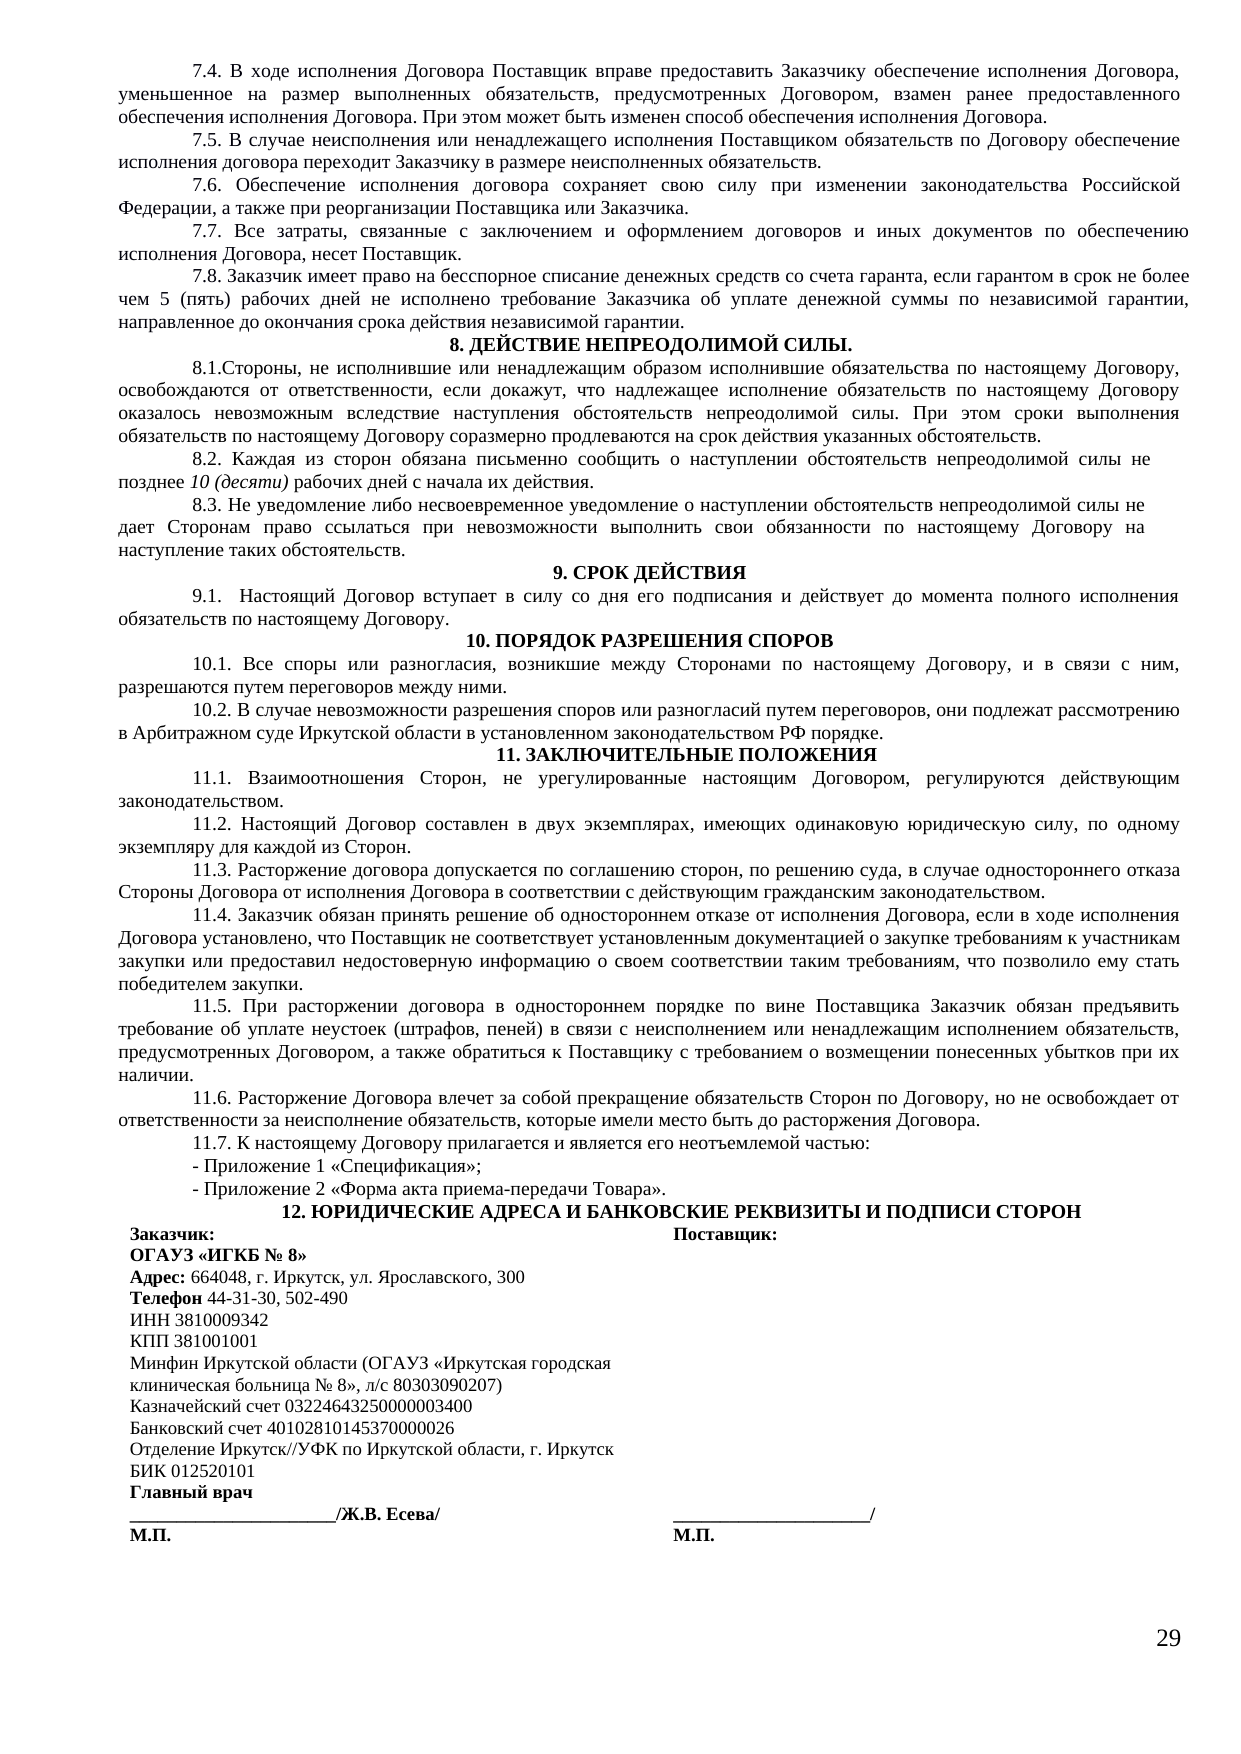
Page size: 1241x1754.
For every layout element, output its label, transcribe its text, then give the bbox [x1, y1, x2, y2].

text 11.4. Заказчик обязан принять решение об одностороннем отказе от исполнения Договора, если в ходе исполнения Договора установлено, что Поставщик не соответствует установленным документацией о закупке требованиям к участникам закупки или предоставил недостоверную информацию о своем соответствии таким требованиям, что позволило ему стать победителем закупки. [118, 903, 1181, 994]
text 7.5. В случае неисполнения или ненадлежащего исполнения Поставщиком обязательств по Договору обеспечение исполнения договора переходит Заказчику в размере неисполненных обязательств. [118, 127, 1181, 173]
text 7.4. В ходе исполнения Договора Поставщик вправе предоставить Заказчику обеспечение исполнения Договора, уменьшенное на размер выполненных обязательств, предусмотренных Договором, взамен ранее предоставленного обеспечения исполнения Договора. При этом может быть изменен способ обеспечения исполнения Договора. [118, 59, 1181, 127]
text - Приложение 2 «Форма акта приема-передачи Товара». [118, 1177, 1181, 1200]
text 11.6. Расторжение Договора влечет за собой прекращение обязательств Сторон по Договору, но не освобождает от ответственности за неисполнение обязательств, которые имели место быть до расторжения Договора. [118, 1086, 1181, 1131]
text - Приложение 1 «Спецификация»; [118, 1154, 1181, 1177]
table_header Поставщик: _____________________/ М.П. [662, 1223, 1193, 1546]
text 8.1.Стороны, не исполнившие или ненадлежащим образом исполнившие обязательства по настоящему Договору, освобождаются от ответственности, если докажут, что надлежащее исполнение обязательств по настоящему Договору оказалось невозможным вследствие наступления обстоятельств непреодолимой силы. При этом сроки выполнения обязательств по настоящему Договору соразмерно продлеваются на срок действия указанных обстоятельств. [118, 356, 1181, 447]
text 10.1. Все споры или разногласия, возникшие между Сторонами по настоящему Договору, и в связи с ним, разрешаются путем переговоров между ними. [118, 652, 1181, 698]
text 8.3. Не уведомление либо несвоевременное уведомление о наступлении обстоятельств непреодолимой силы не дает Сторонам право ссылаться при невозможности выполнить свои обязанности по настоящему Договору на наступление таких обстоятельств. [118, 492, 1146, 561]
text 7.8. Заказчик имеет право на бесспорное списание денежных средств со счета гаранта, если гарантом в срок не более чем 5 (пять) рабочих дней не исполнено требование Заказчика об уплате денежной суммы по независимой гарантии, направленное до окончания срока действия независимой гарантии. [118, 264, 1191, 333]
table_header Заказчик: ОГАУЗ «ИГКБ № 8» Адрес: 664048, г. Иркутск, ул. Ярославского, 300 Телефон 44-31-30, 502-490 ИНН 3810009342 КПП 381001001 Минфин Иркутской области (ОГАУЗ «Иркутская городская клиническая больница № 8», л/с 80303090207) Казначейский счет 03224643250000003400 Банковский счет 40102810145370000026 Отделение Иркутск//УФК по Иркутской области, г. Иркутск БИК 012520101 Главный врач ______________________/Ж.В. Есева/ М.П. [118, 1223, 662, 1546]
text 9. СРОК ДЕЙСТВИЯ [118, 561, 1181, 584]
text 11. ЗАКЛЮЧИТЕЛЬНЫЕ ПОЛОЖЕНИЯ [118, 743, 1181, 766]
text 8.2. Каждая из сторон обязана письменно сообщить о наступлении обстоятельств непреодолимой силы не позднее 10 (десяти) рабочих дней с начала их действия. [118, 447, 1152, 492]
text 10.2. В случае невозможности разрешения споров или разногласий путем переговоров, они подлежат рассмотрению в Арбитражном суде Иркутской области в установленном законодательством РФ порядке. [118, 698, 1181, 743]
text 10. ПОРЯДОК РАЗРЕШЕНИЯ СПОРОВ [118, 629, 1181, 652]
text 9.1. Настоящий Договор вступает в силу со дня его подписания и действует до момента полного исполнения обязательств по настоящему Договору. [118, 584, 1181, 629]
text 8. ДЕЙСТВИЕ НЕПРЕОДОЛИМОЙ СИЛЫ. [156, 333, 1146, 356]
text 11.1. Взаимоотношения Сторон, не урегулированные настоящим Договором, регулируются действующим законодательством. [118, 766, 1181, 812]
text 12. ЮРИДИЧЕСКИЕ АДРЕСА И БАНКОВСКИЕ РЕКВИЗИТЫ И ПОДПИСИ СТОРОН [182, 1200, 1181, 1222]
text 11.7. К настоящему Договору прилагается и является его неотъемлемой частью: [118, 1131, 1181, 1154]
text 7.6. Обеспечение исполнения договора сохраняет свою силу при изменении законодательства Российской Федерации, а также при реорганизации Поставщика или Заказчика. [118, 173, 1181, 219]
text 7.7. Все затраты, связанные с заключением и оформлением договоров и иных документов по обеспечению исполнения Договора, несет Поставщик. [118, 219, 1191, 264]
text 11.2. Настоящий Договор составлен в двух экземплярах, имеющих одинаковую юридическую силу, по одному экземпляру для каждой из Сторон. [118, 812, 1181, 857]
text 11.3. Расторжение договора допускается по соглашению сторон, по решению суда, в случае одностороннего отказа Стороны Договора от исполнения Договора в соответствии с действующим гражданским законодательством. [118, 857, 1181, 903]
text 11.5. При расторжении договора в одностороннем порядке по вине Поставщика Заказчик обязан предъявить требование об уплате неустоек (штрафов, пеней) в связи с неисполнением или ненадлежащим исполнением обязательств, предусмотренных Договором, а также обратиться к Поставщику с требованием о возмещении понесенных убытков при их наличии. [118, 994, 1181, 1086]
